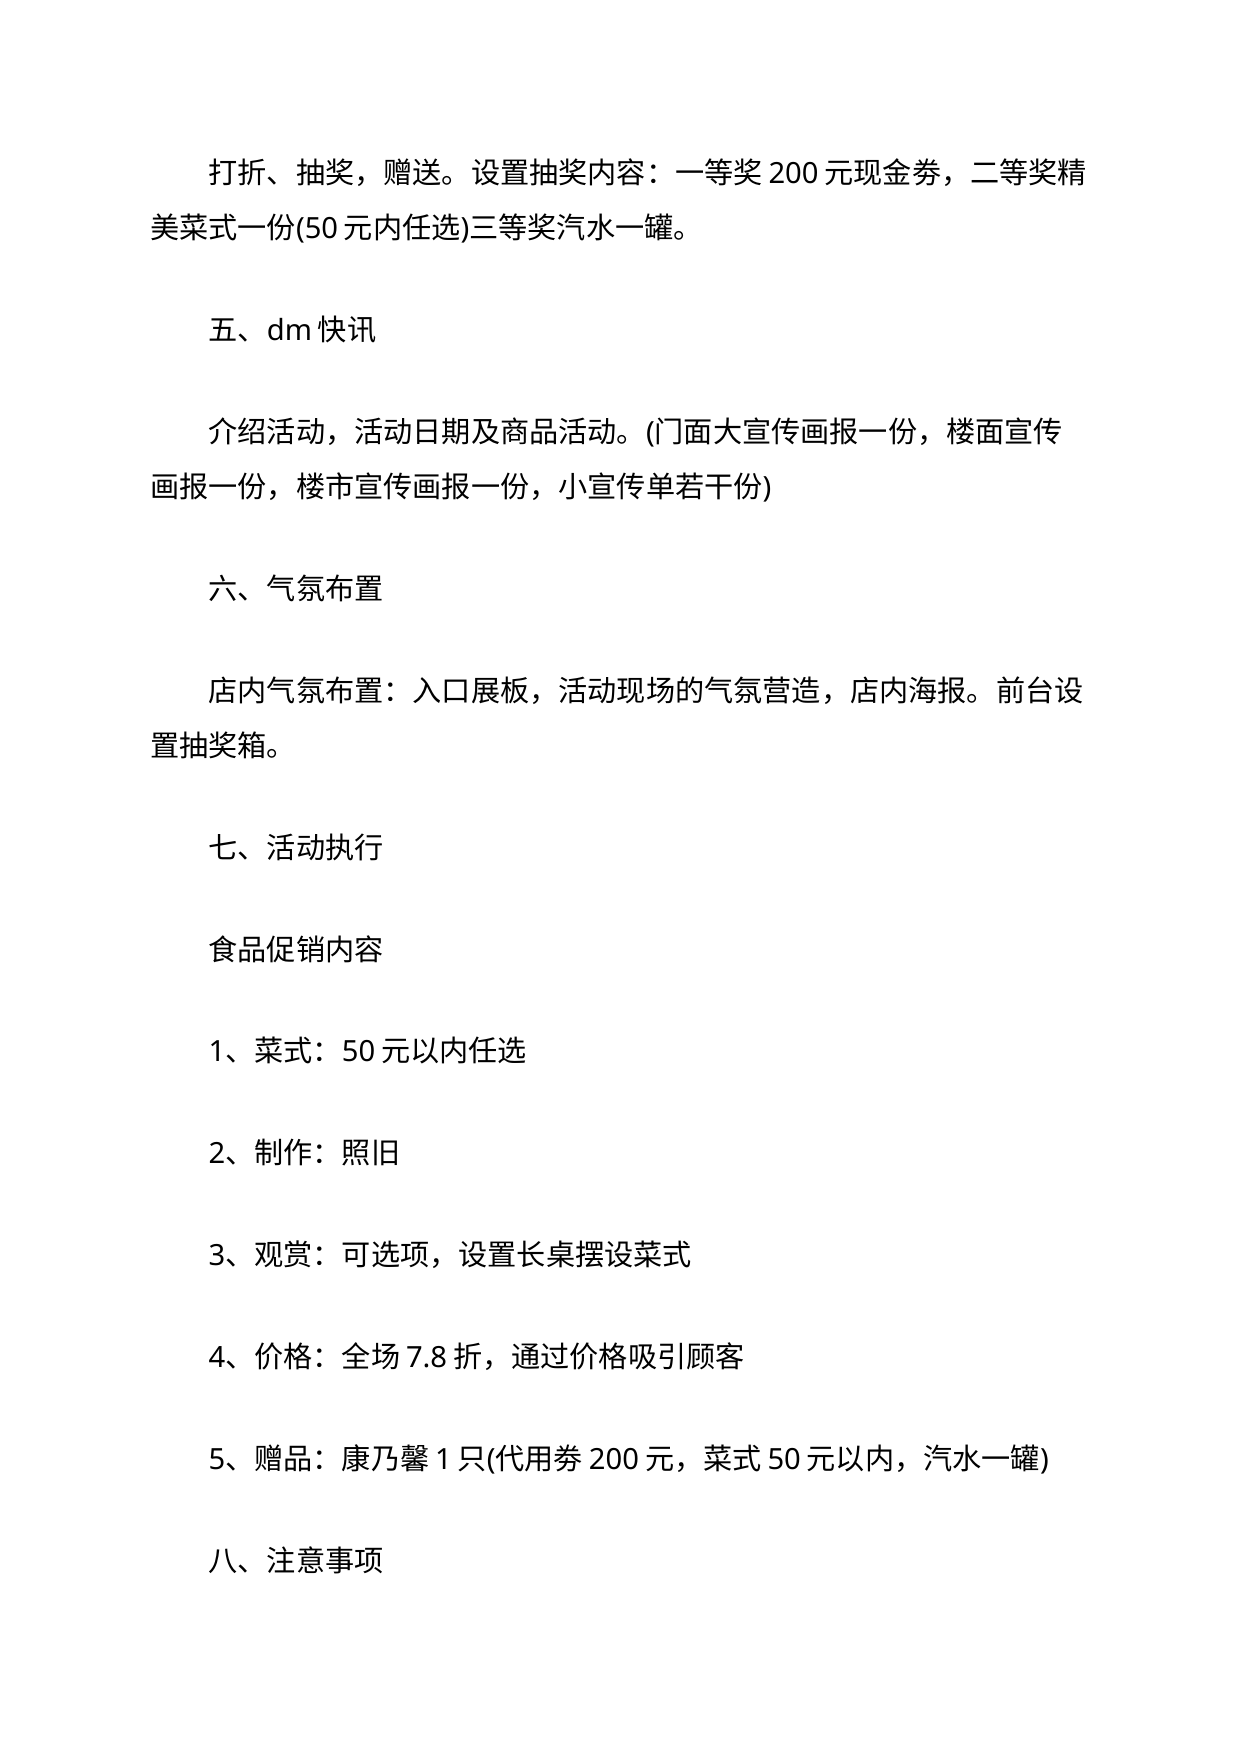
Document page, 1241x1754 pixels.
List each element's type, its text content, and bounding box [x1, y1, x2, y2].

text 2、制作：照旧 [150, 1130, 1090, 1172]
text 3、观赏：可选项，设置长桌摆设菜式 [150, 1232, 1090, 1274]
text 店内气氛布置：入口展板，活动现场的气氛营造，店内海报。前台设置抽奖箱。 [150, 668, 1090, 765]
text 七、活动执行 [150, 824, 1090, 867]
text 打折、抽奖，赠送。设置抽奖内容：一等奖200元现金劵，二等奖精美菜式一份(50元内任选)三等奖汽水一罐。 [150, 150, 1090, 247]
text 介绍活动，活动日期及商品活动。(门面大宣传画报一份，楼面宣传画报一份，楼市宣传画报一份，小宣传单若干份) [150, 409, 1090, 506]
text 食品促销内容 [150, 926, 1090, 968]
text 5、赠品：康乃馨1只(代用劵200元，菜式50元以内，汽水一罐) [150, 1436, 1090, 1478]
text 4、价格：全场7.8折，通过价格吸引顾客 [150, 1334, 1090, 1376]
text 八、注意事项 [150, 1538, 1090, 1580]
text 1、菜式：50元以内任选 [150, 1028, 1090, 1070]
text 五、dm快讯 [150, 307, 1090, 349]
text 六、气氛布置 [150, 566, 1090, 608]
